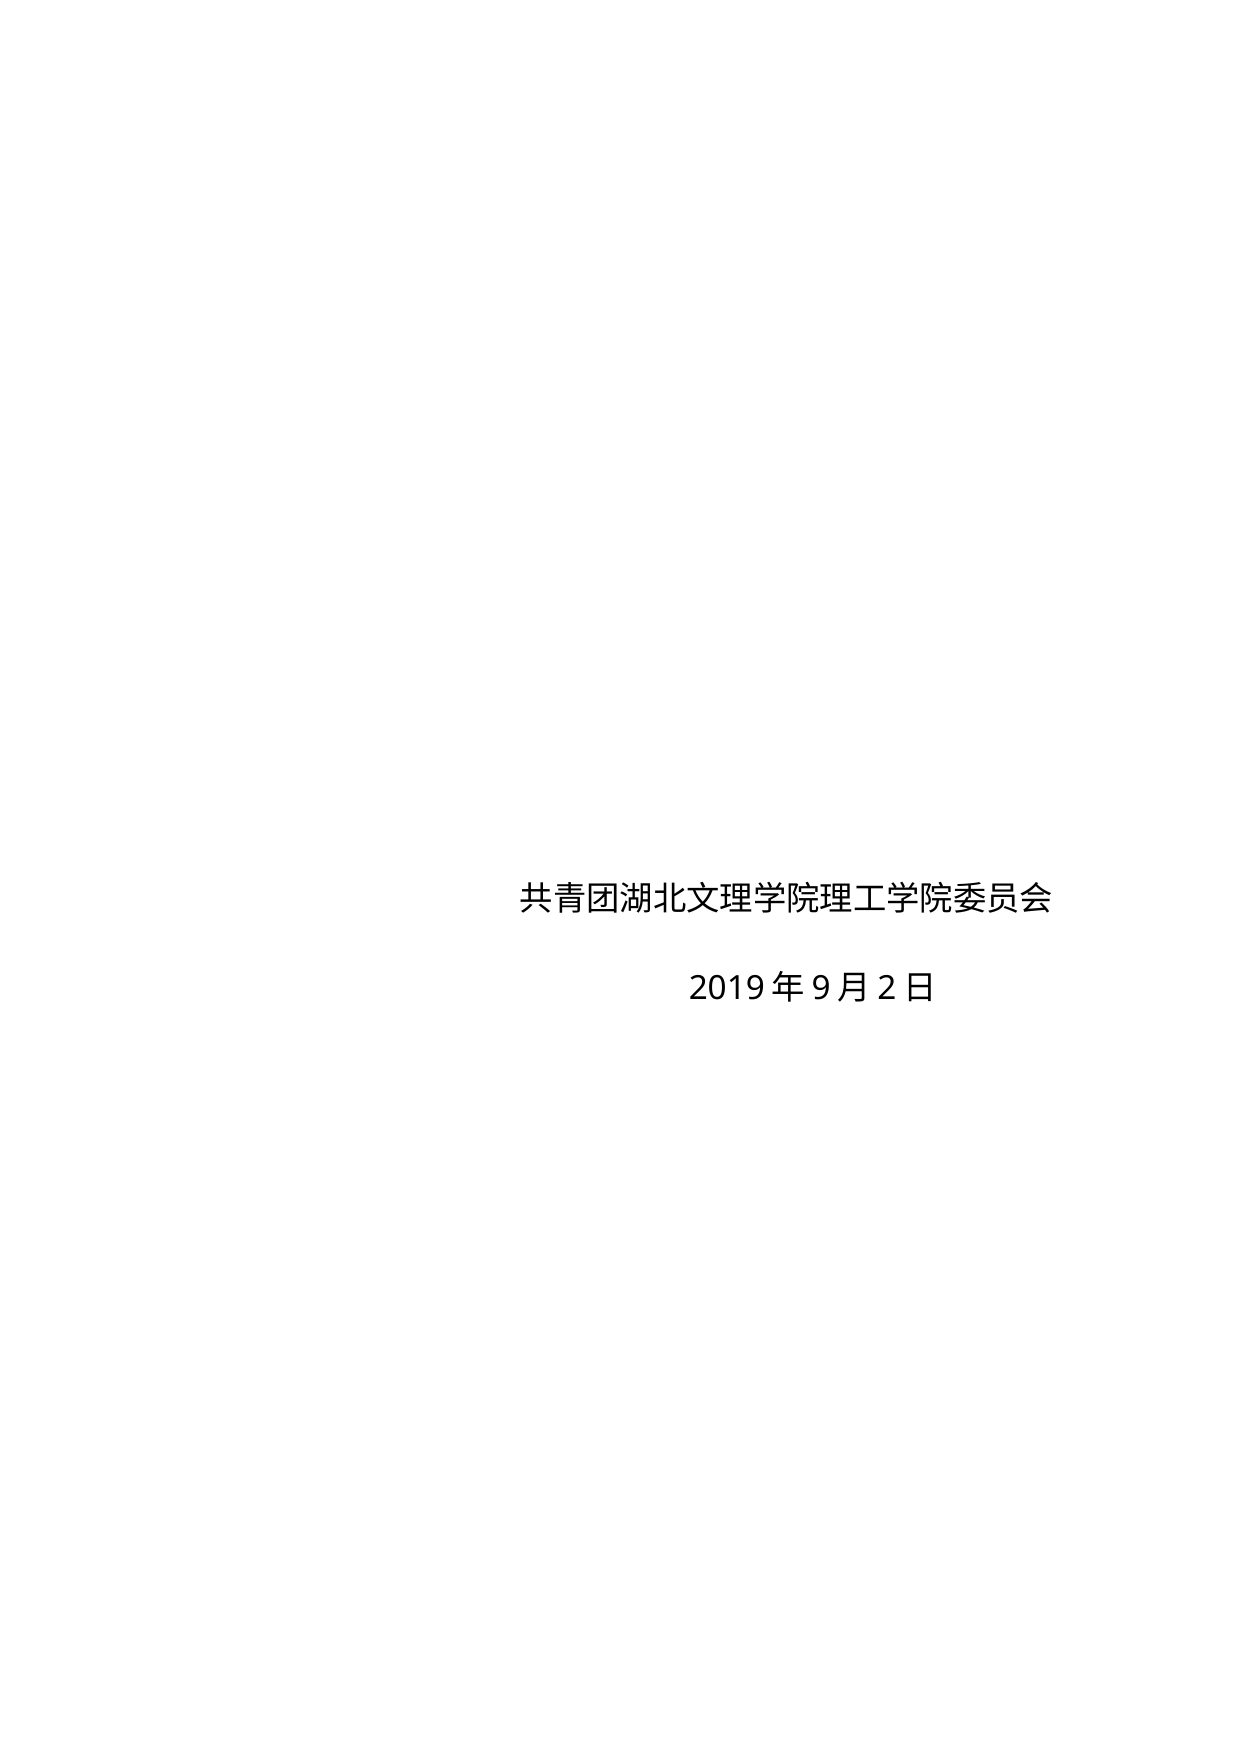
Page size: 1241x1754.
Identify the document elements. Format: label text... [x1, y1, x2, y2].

text 共青团湖北文理学院理工学院委员会 [187, 864, 1053, 929]
text 2019年9月2日 [187, 953, 936, 1018]
